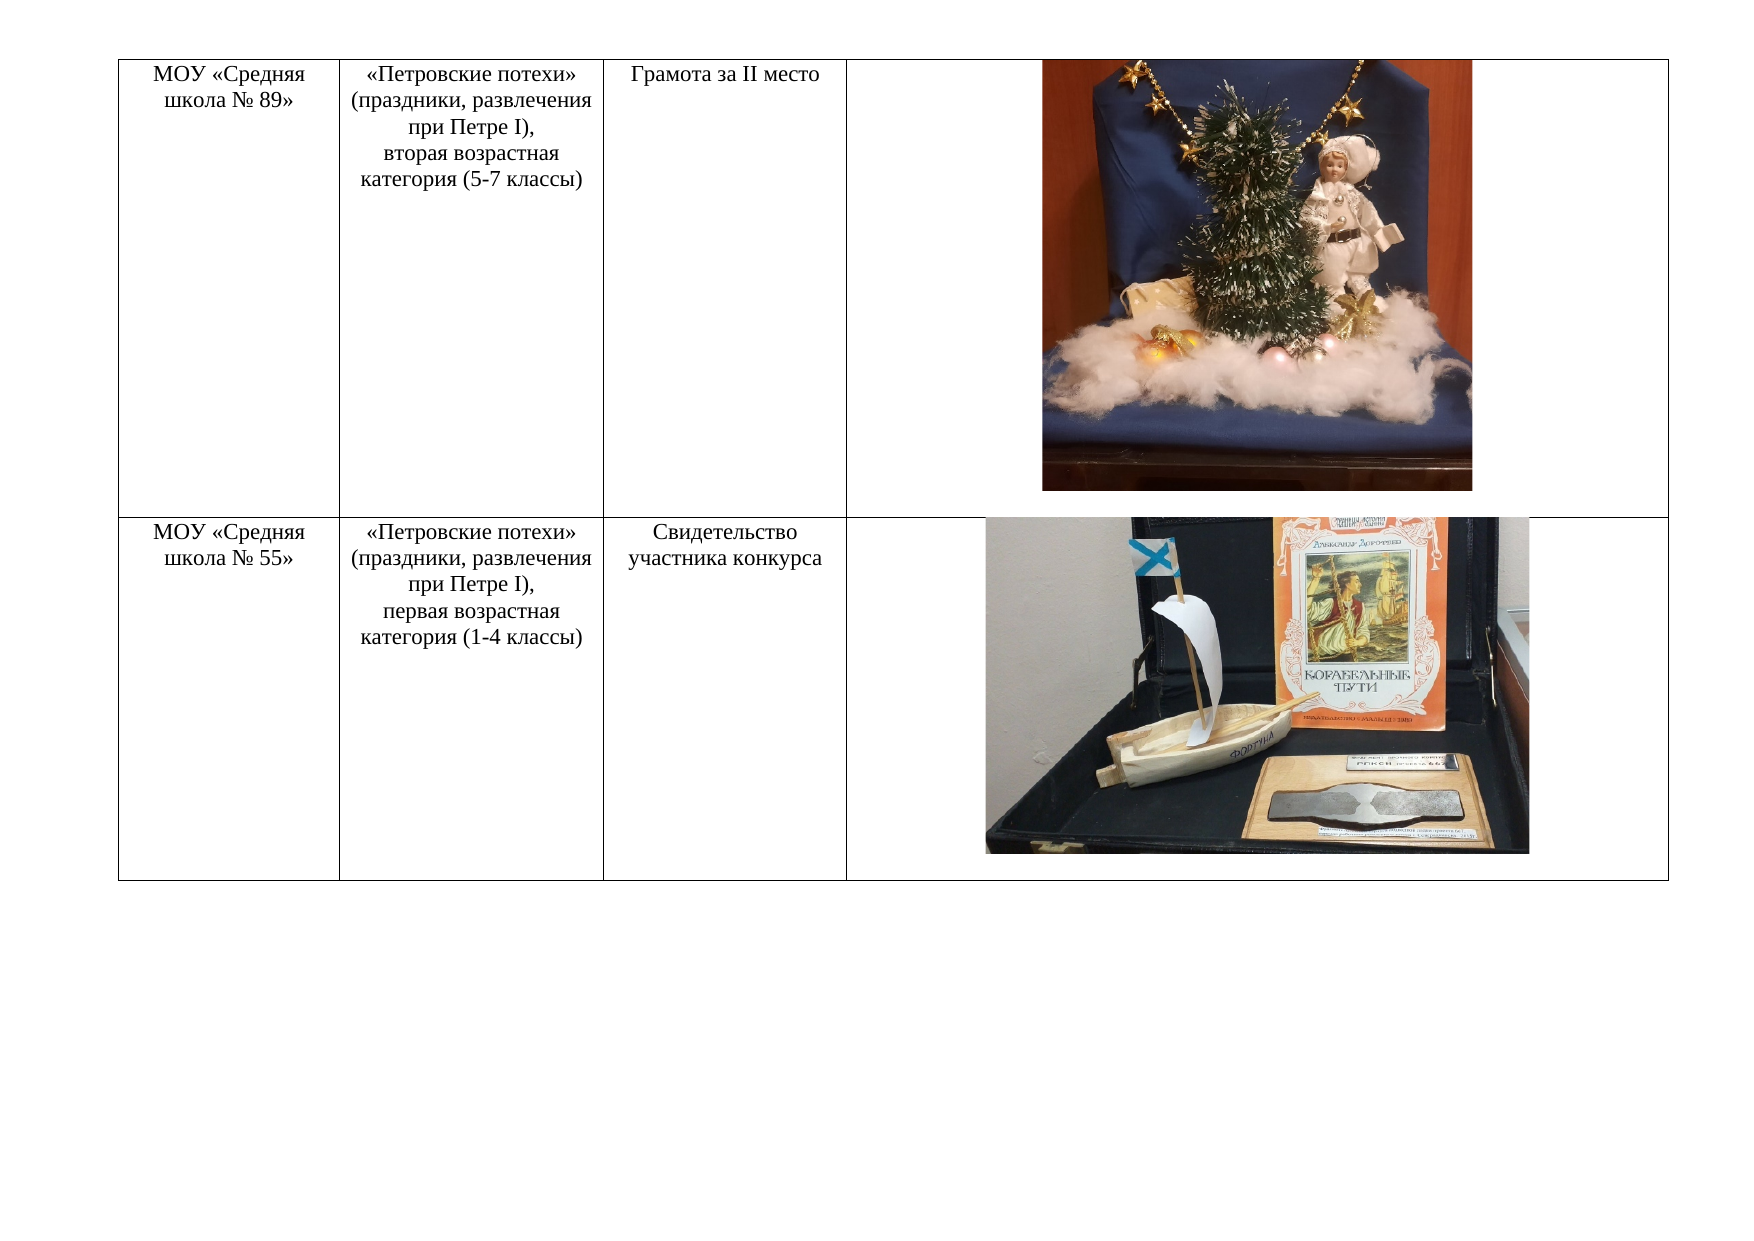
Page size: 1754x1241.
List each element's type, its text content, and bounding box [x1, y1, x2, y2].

table_cell «Петровские потехи» (праздники, развлечения при Петре I), вторая возрастная категория (5-7 классы) [340, 60, 603, 517]
table_cell МОУ «Средняя школа № 55» [119, 518, 339, 880]
picture [1042, 60, 1473, 491]
table_cell [847, 60, 1668, 517]
table_cell Свидетельство участника конкурса [604, 518, 846, 880]
picture [985, 517, 1530, 854]
table_cell Грамота за II место [604, 60, 846, 517]
table_cell МОУ «Средняя школа № 89» [119, 60, 339, 517]
table_cell «Петровские потехи» (праздники, развлечения при Петре I), первая возрастная категория (1-4 классы) [340, 518, 603, 880]
table_cell [847, 518, 1668, 880]
